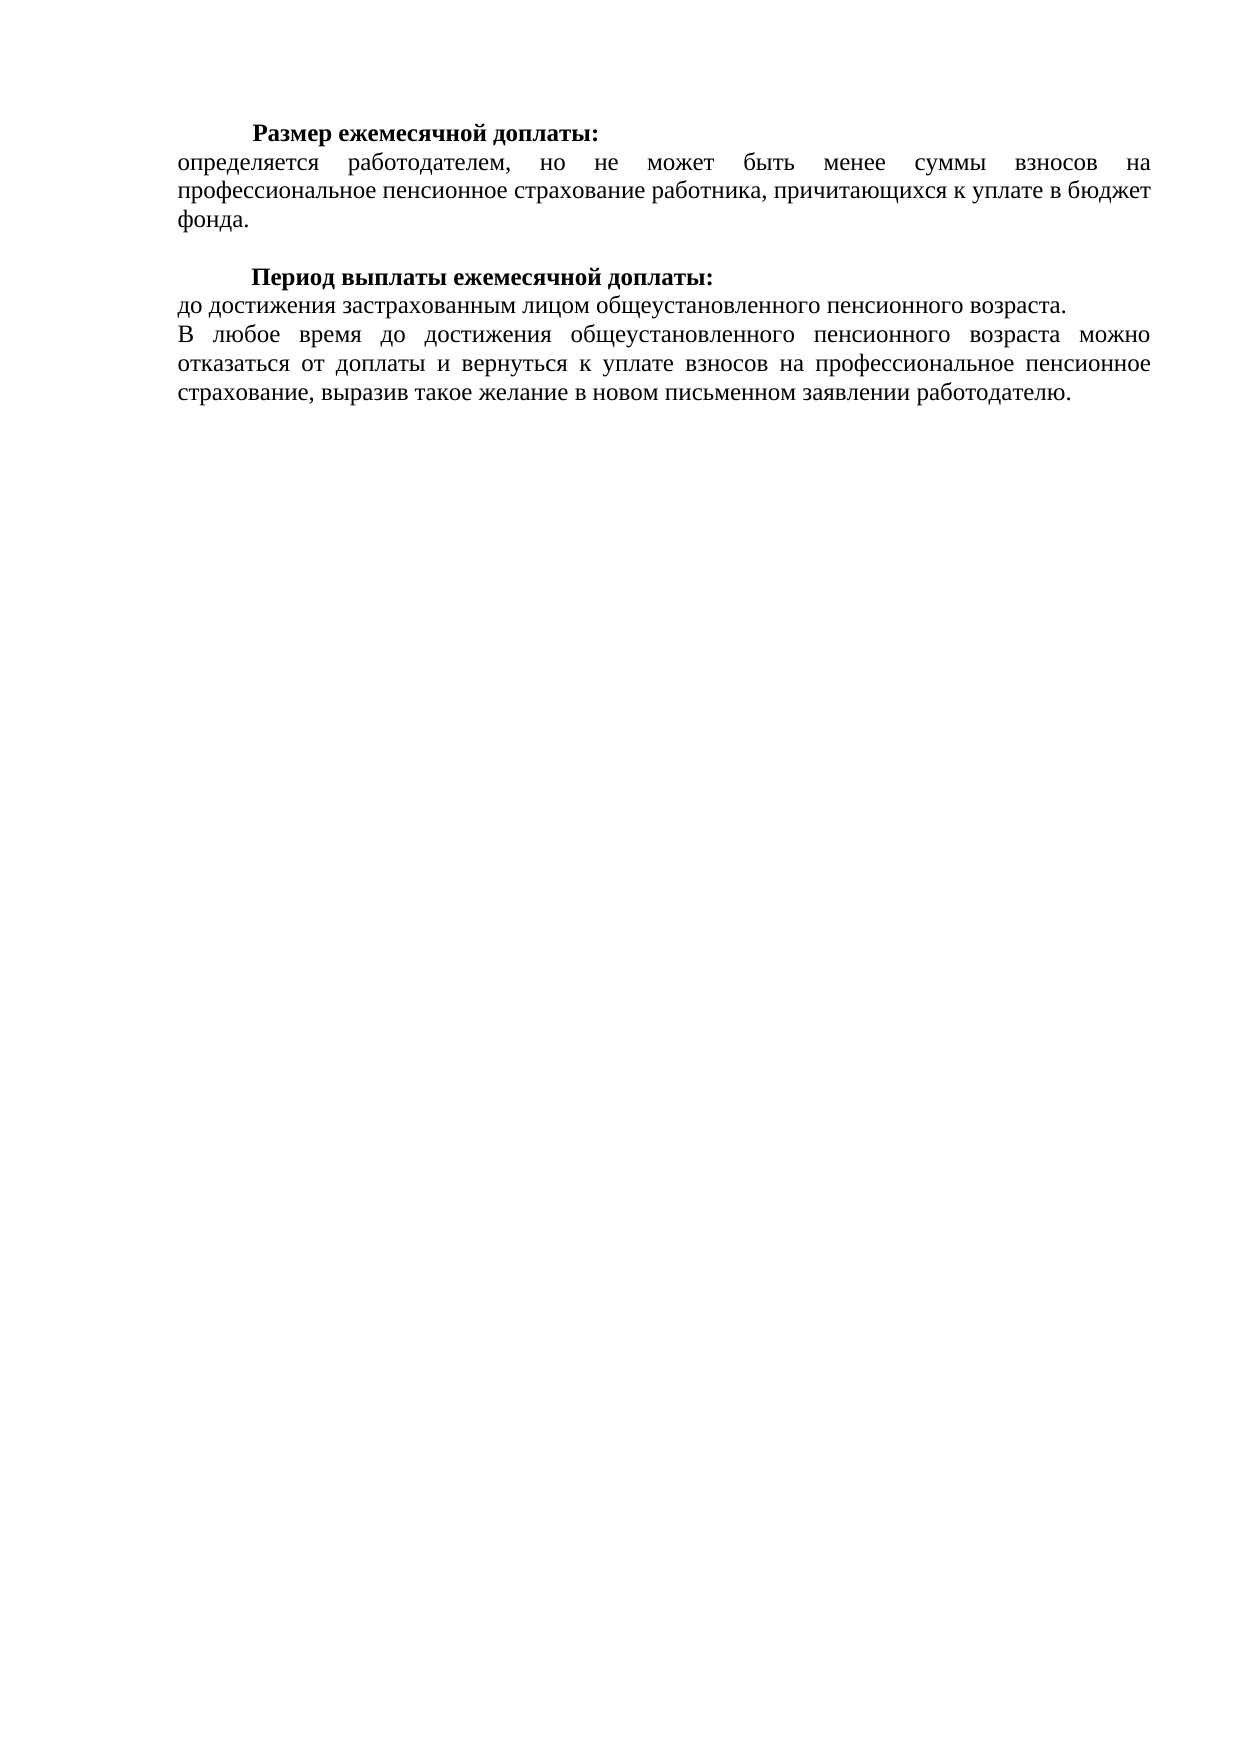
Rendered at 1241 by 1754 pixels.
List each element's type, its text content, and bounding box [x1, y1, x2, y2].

text до достижения застрахованным лицом общеустановленного пенсионного возраста. [177, 291, 1152, 319]
text В любое время до достижения общеустановленного пенсионного возраста можно отказаться от доплаты и вернуться к уплате взносов на профессиональное пенсионное страхование, выразив такое желание в новом письменном заявлении работодателю. [177, 319, 1152, 406]
text Размер ежемесячной доплаты: [252, 118, 1152, 147]
text Период выплаты ежемесячной доплаты: [177, 262, 1152, 291]
text определяется работодателем, но не может быть менее суммы взносов на профессиональное пенсионное страхование работника, причитающихся к уплате в бюджет фонда. [177, 147, 1152, 233]
